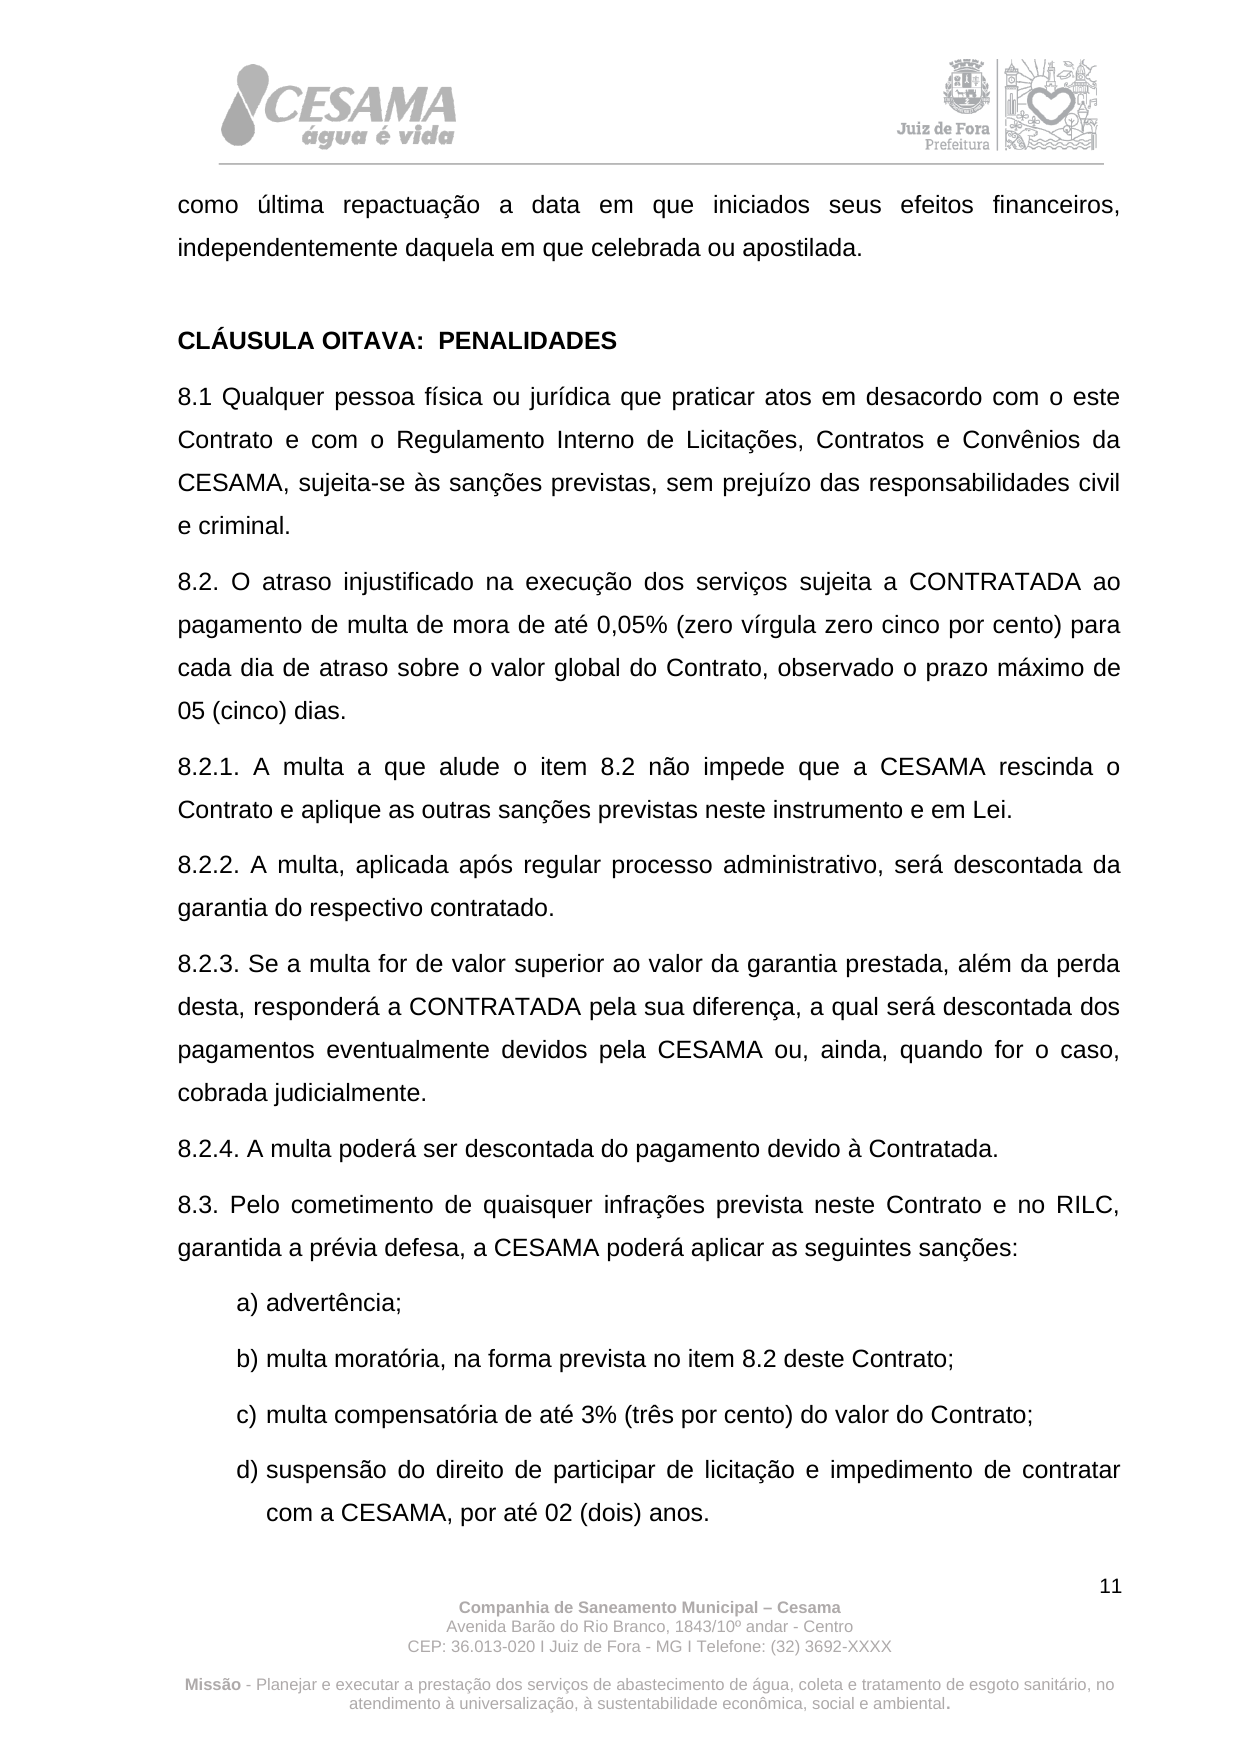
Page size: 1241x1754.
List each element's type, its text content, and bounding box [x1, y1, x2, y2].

list advertência; [236, 1288, 1122, 1317]
text 8.2. O atraso injustificado na execução dos serviços sujeita a CONTRATADA ao pagamento de multa de mora de até 0,05% (zero vírgula zero cinco por cento) para cada dia de atraso sobre o valor global do Contrato, observado o prazo máximo de 05 (cinco) dias. [177, 567, 1122, 725]
list multa moratória, na forma prevista no item 8.2 deste Contrato; [236, 1344, 1122, 1373]
text 8.2.3. Se a multa for de valor superior ao valor da garantia prestada, além da perda desta, responderá a CONTRATADA pela sua diferença, a qual será descontada dos pagamentos eventualmente devidos pela CESAMA ou, ainda, quando for o caso, cobrada judicialmente. [177, 949, 1122, 1107]
list multa compensatória de até 3% (três por cento) do valor do Contrato; [236, 1400, 1122, 1428]
text CLÁUSULA OITAVA: PENALIDADES [177, 326, 1122, 355]
text 8.2.2. A multa, aplicada após regular processo administrativo, será descontada da garantia do respectivo contratado. [177, 850, 1122, 922]
text 8.2.4. A multa poderá ser descontada do pagamento devido à Contratada. [177, 1134, 1122, 1163]
text 8.3. Pelo cometimento de quaisquer infrações prevista neste Contrato e no RILC, garantida a prévia defesa, a CESAMA poderá aplicar as seguintes sanções: [177, 1190, 1122, 1262]
list suspensão do direito de participar de licitação e impedimento de contratar com a CESAMA, por até 02 (dois) anos. [236, 1455, 1122, 1527]
picture [218, 59, 1104, 165]
text 8.1 Qualquer pessoa física ou jurídica que praticar atos em desacordo com o este Contrato e com o Regulamento Interno de Licitações, Contratos e Convênios da CESAMA, sujeita-se às sanções previstas, sem prejuízo das responsabilidades civil e criminal. [177, 382, 1122, 540]
text 8.2.1. A multa a que alude o item 8.2 não impede que a CESAMA rescinda o Contrato e aplique as outras sanções previstas neste instrumento e em Lei. [177, 752, 1122, 823]
